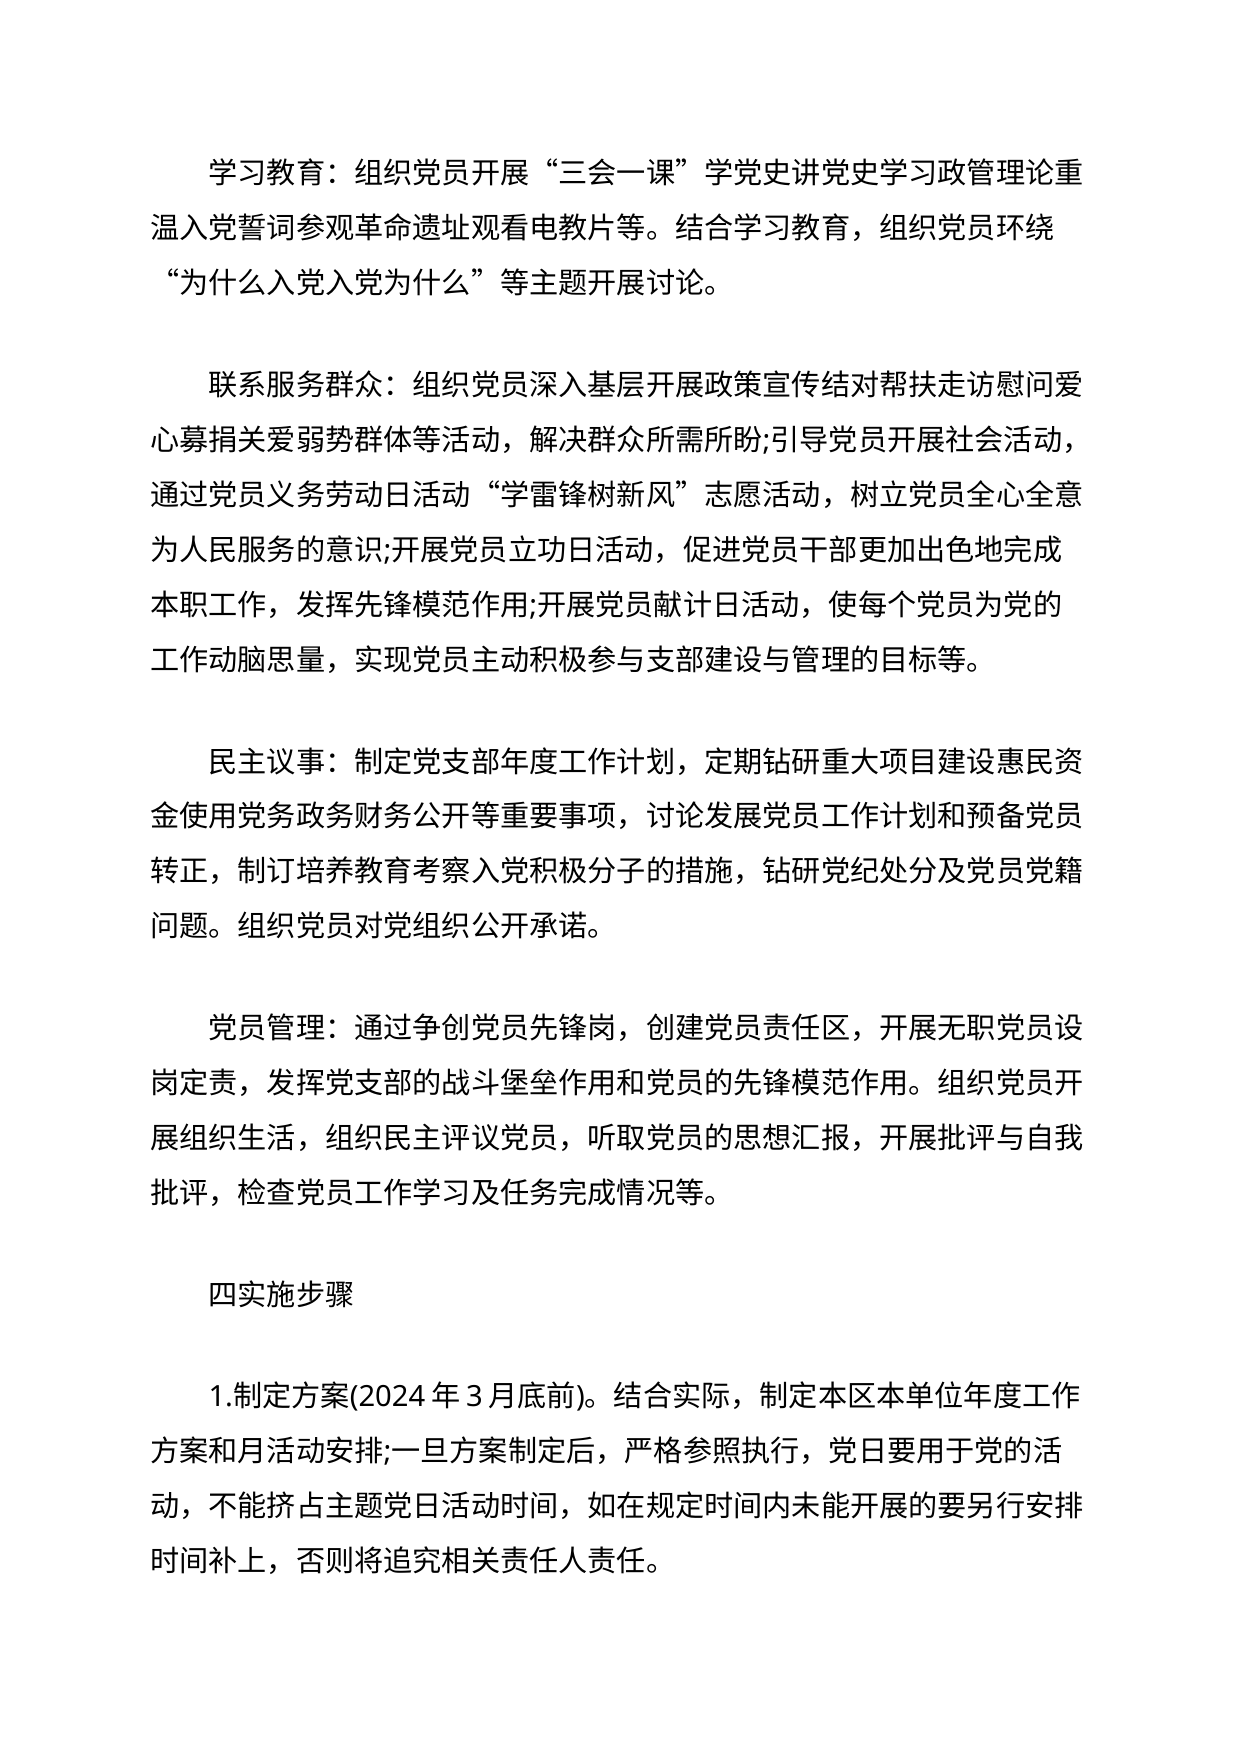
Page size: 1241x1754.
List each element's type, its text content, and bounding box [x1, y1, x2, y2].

text 民主议事：制定党支部年度工作计划，定期钻研重大项目建设惠民资金使用党务政务财务公开等重要事项，讨论发展党员工作计划和预备党员转正，制订培养教育考察入党积极分子的措施，钻研党纪处分及党员党籍问题。组织党员对党组织公开承诺。 [150, 738, 1090, 945]
text 四实施步骤 [150, 1271, 1090, 1313]
text 1.制定方案(2024年3月底前)。结合实际，制定本区本单位年度工作方案和月活动安排;一旦方案制定后，严格参照执行，党日要用于党的活动，不能挤占主题党日活动时间，如在规定时间内未能开展的要另行安排时间补上，否则将追究相关责任人责任。 [150, 1373, 1090, 1580]
text 党员管理：通过争创党员先锋岗，创建党员责任区，开展无职党员设岗定责，发挥党支部的战斗堡垒作用和党员的先锋模范作用。组织党员开展组织生活，组织民主评议党员，听取党员的思想汇报，开展批评与自我批评，检查党员工作学习及任务完成情况等。 [150, 1004, 1090, 1212]
text 联系服务群众：组织党员深入基层开展政策宣传结对帮扶走访慰问爱心募捐关爱弱势群体等活动，解决群众所需所盼;引导党员开展社会活动，通过党员义务劳动日活动“学雷锋树新风”志愿活动，树立党员全心全意为人民服务的意识;开展党员立功日活动，促进党员干部更加出色地完成本职工作，发挥先锋模范作用;开展党员献计日活动，使每个党员为党的工作动脑思量，实现党员主动积极参与支部建设与管理的目标等。 [150, 362, 1090, 679]
text 学习教育：组织党员开展“三会一课”学党史讲党史学习政管理论重温入党誓词参观革命遗址观看电教片等。结合学习教育，组织党员环绕“为什么入党入党为什么”等主题开展讨论。 [150, 150, 1090, 302]
